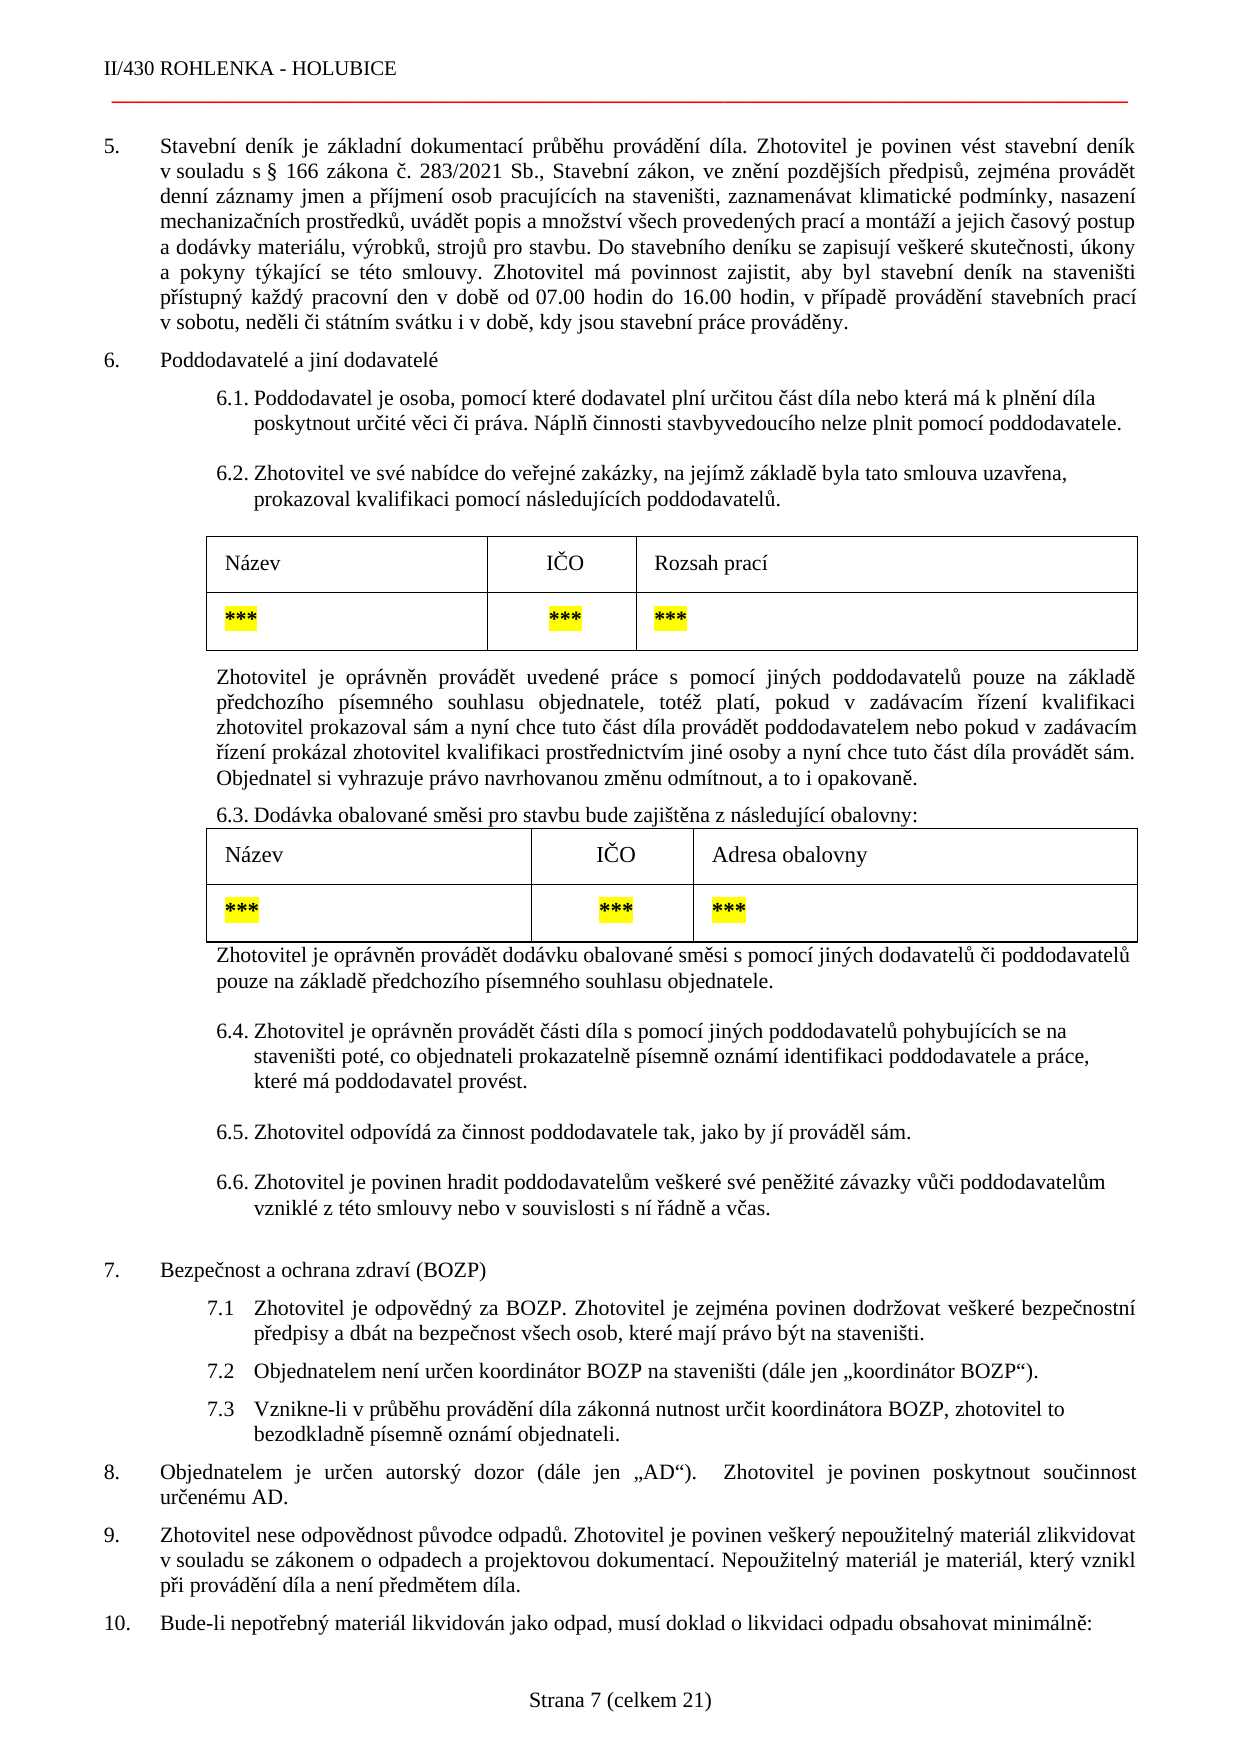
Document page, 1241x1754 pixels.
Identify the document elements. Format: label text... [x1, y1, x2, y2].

list Zhotovitel je oprávněn provádět části díla s pomocí jiných poddodavatelů pohybujících se na staveništi poté, co objednateli prokazatelně písemně oznámí identifikaci poddodavatele a práce, které má poddodavatel provést. [216, 1018, 1137, 1094]
list Objednatelem je určen autorský dozor (dále jen „AD“). Zhotovitel je povinen poskytnout součinnost určenému AD. [103, 1459, 1137, 1509]
table_header Název [207, 537, 487, 592]
table_cell *** [207, 593, 487, 650]
table_header Adresa obalovny [694, 829, 1137, 883]
list Stavební deník je základní dokumentací průběhu provádění díla. Zhotovitel je povinen vést stavební deník v souladu s § 166 zákona č. 283/2021 Sb., Stavební zákon, ve znění pozdějších předpisů, zejména provádět denní záznamy jmen a příjmení osob pracujících na staveništi, zaznamenávat klimatické podmínky, nasazení mechanizačních prostředků, uvádět popis a množství všech provedených prací a montáží a jejich časový postup a dodávky materiálu, výrobků, strojů pro stavbu. Do stavebního deníku se zapisují veškeré skutečnosti, úkony a pokyny týkající se této smlouvy. Zhotovitel má povinnost zajistit, aby byl stavební deník na staveništi přístupný každý pracovní den v době od 07.00 hodin do 16.00 hodin, v případě provádění stavebních prací v sobotu, neděli či státním svátku i v době, kdy jsou stavební práce prováděny. [103, 133, 1137, 334]
list Poddodavatel je osoba, pomocí které dodavatel plní určitou část díla nebo která má k plnění díla poskytnout určité věci či práva. Náplň činnosti stavbyvedoucího nelze plnit pomocí poddodavatele. [216, 385, 1137, 435]
table_header IČO [488, 537, 636, 592]
list Poddodavatelé a jiní dodavatelé [103, 347, 1137, 372]
table_header Rozsah prací [637, 537, 1137, 592]
table_header IČO [532, 829, 693, 883]
table_cell *** [488, 593, 636, 650]
table_header Název [207, 829, 531, 883]
table_cell *** [532, 885, 693, 941]
list Zhotovitel ve své nabídce do veřejné zakázky, na jejímž základě byla tato smlouva uzavřena, prokazoval kvalifikaci pomocí následujících poddodavatelů. [216, 460, 1137, 511]
list Vznikne-li v průběhu provádění díla zákonná nutnost určit koordinátora BOZP, zhotovitel to bezodkladně písemně oznámí objednateli. [207, 1396, 1137, 1446]
text Zhotovitel je oprávněn provádět uvedené práce s pomocí jiných poddodavatelů pouze na základě předchozího písemného souhlasu objednatele, totéž platí, pokud v zadávacím řízení kvalifikaci zhotovitel prokazoval sám a nyní chce tuto část díla provádět poddodavatelem nebo pokud v zadávacím řízení prokázal zhotovitel kvalifikaci prostřednictvím jiné osoby a nyní chce tuto část díla provádět sám. Objednatel si vyhrazuje právo navrhovanou změnu odmítnout, a to i opakovaně. [216, 664, 1137, 790]
list Bude-li nepotřebný materiál likvidován jako odpad, musí doklad o likvidaci odpadu obsahovat minimálně: [103, 1610, 1137, 1635]
list Zhotovitel je povinen hradit poddodavatelům veškeré své peněžité závazky vůči poddodavatelům vzniklé z této smlouvy nebo v souvislosti s ní řádně a včas. [216, 1169, 1137, 1220]
list Dodávka obalované směsi pro stavbu bude zajištěna z následující obalovny: [216, 802, 1137, 827]
table_cell *** [694, 885, 1137, 941]
list Zhotovitel nese odpovědnost původce odpadů. Zhotovitel je povinen veškerý nepoužitelný materiál zlikvidovat v souladu se zákonem o odpadech a projektovou dokumentací. Nepoužitelný materiál je materiál, který vznikl při provádění díla a není předmětem díla. [103, 1522, 1137, 1597]
table_cell *** [207, 885, 531, 941]
list Bezpečnost a ochrana zdraví (BOZP) [103, 1257, 1137, 1283]
table_cell *** [637, 593, 1137, 650]
text Zhotovitel je oprávněn provádět dodávku obalované směsi s pomocí jiných dodavatelů či poddodavatelů pouze na základě předchozího písemného souhlasu objednatele. [216, 943, 1137, 993]
list Zhotovitel odpovídá za činnost poddodavatele tak, jako by jí prováděl sám. [216, 1119, 1137, 1144]
list Zhotovitel je odpovědný za BOZP. Zhotovitel je zejména povinen dodržovat veškeré bezpečnostní předpisy a dbát na bezpečnost všech osob, které mají právo být na staveništi. [207, 1295, 1137, 1346]
list Objednatelem není určen koordinátor BOZP na staveništi (dále jen „koordinátor BOZP“). [207, 1358, 1137, 1383]
